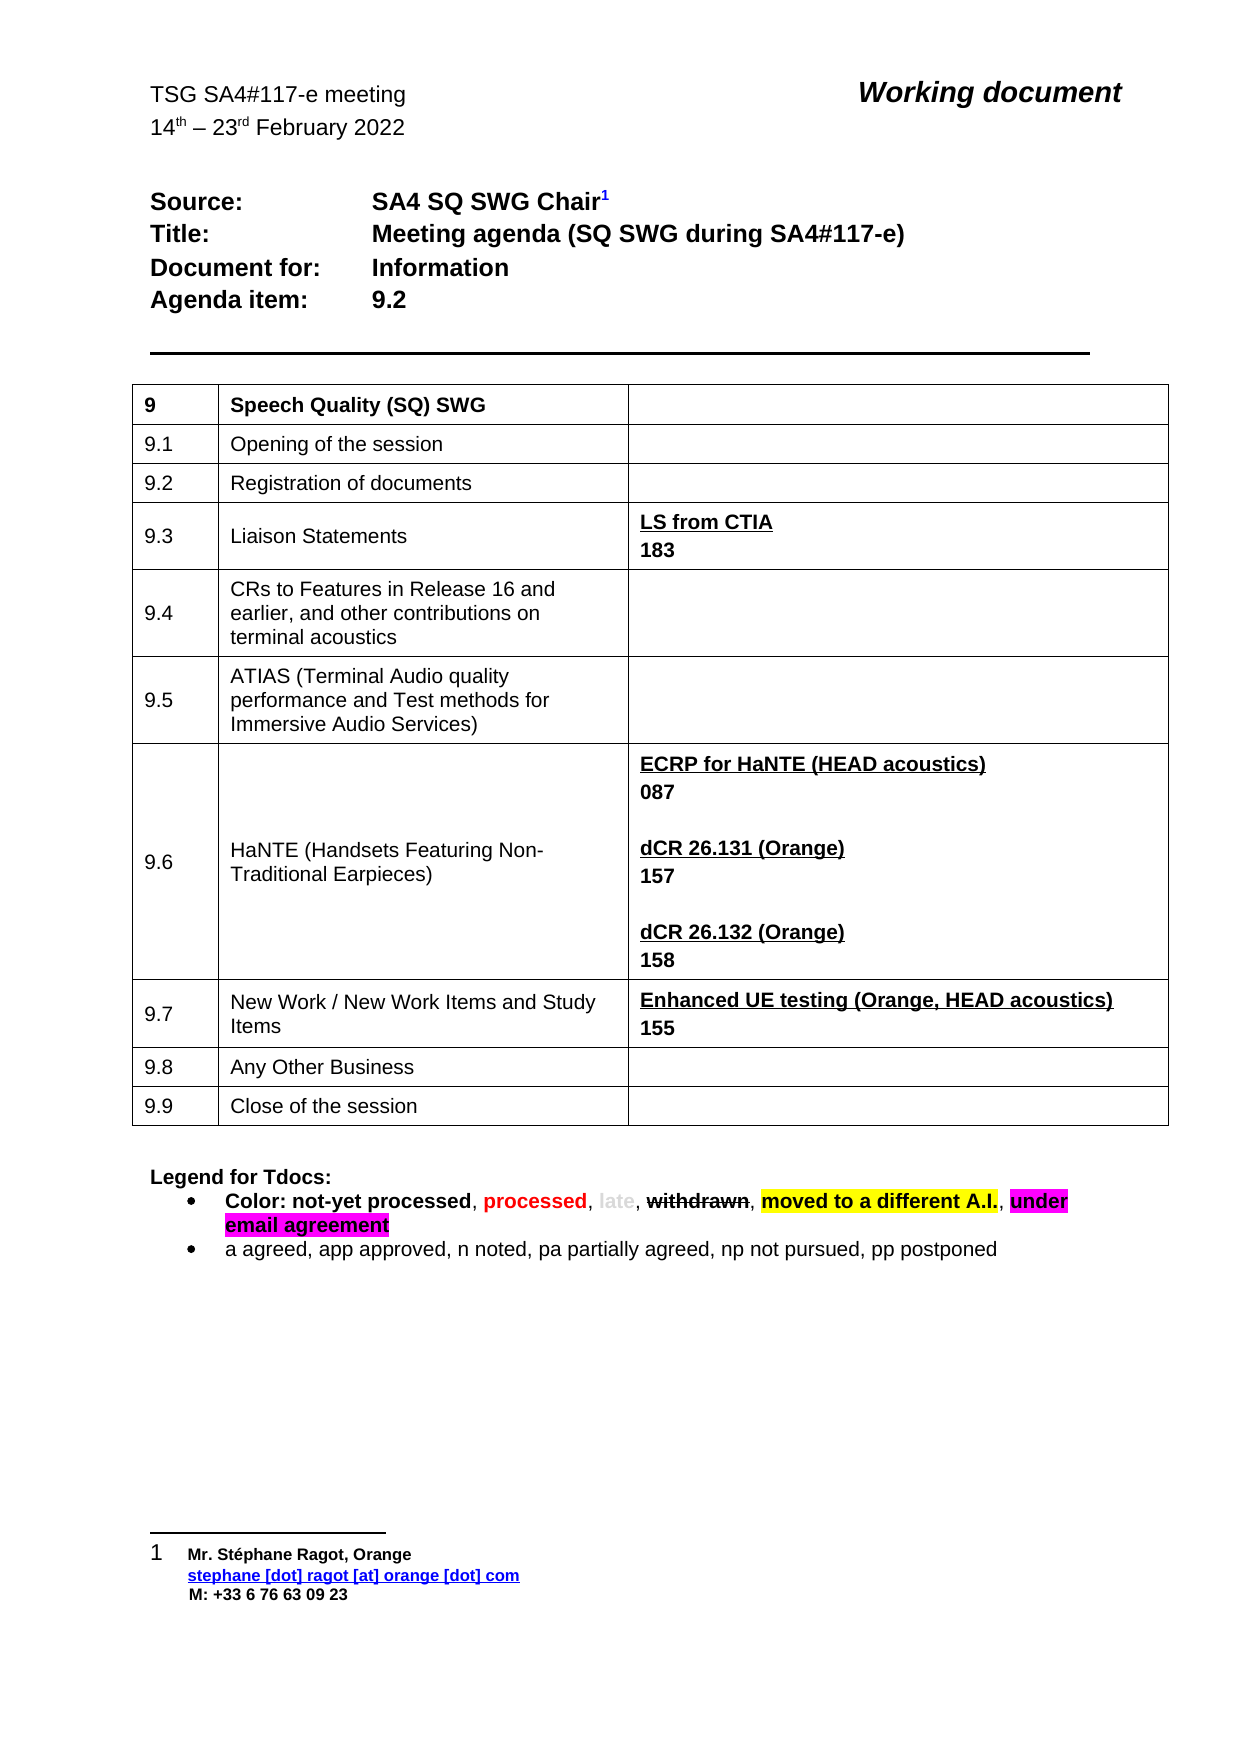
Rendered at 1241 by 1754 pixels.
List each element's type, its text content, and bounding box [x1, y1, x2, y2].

table_cell 9.1 [133, 425, 218, 463]
table_cell Opening of the session [219, 425, 628, 463]
table_cell Liaison Statements [219, 503, 628, 569]
table_cell Any Other Business [219, 1048, 628, 1086]
table_header 9 [133, 385, 218, 423]
table_cell 9.9 [133, 1087, 218, 1125]
text Legend for Tdocs: [150, 1165, 1090, 1189]
table_header [629, 385, 1168, 423]
table_cell 9.2 [133, 464, 218, 502]
list a agreed, app approved, n noted, pa partially agreed, np not pursued, pp postponed [187, 1237, 1090, 1261]
table_cell CRs to Features in Release 16 and earlier, and other contributions on terminal acoustics [219, 570, 628, 656]
text Agenda item: 9.2 [150, 286, 1090, 314]
table_header Speech Quality (SQ) SWG [219, 385, 628, 423]
table_cell LS from CTIA 183 [629, 503, 1168, 569]
table_cell [629, 425, 1168, 463]
table_cell 9.7 [133, 980, 218, 1047]
table_cell ECRP for HaNTE (HEAD acoustics) 087 dCR 26.131 (Orange) 157 dCR 26.132 (Orange) 158 [629, 744, 1168, 979]
table_cell [629, 464, 1168, 502]
table_cell New Work / New Work Items and Study Items [219, 980, 628, 1047]
table_cell [629, 657, 1168, 743]
table_cell 9.6 [133, 744, 218, 979]
text Document for: Information [150, 252, 1090, 281]
table_cell HaNTE (Handsets Featuring Non-Traditional Earpieces) [219, 744, 628, 979]
table_cell 9.5 [133, 657, 218, 743]
list Color: not-yet processed, processed, late, withdrawn, moved to a different A.I., under email agreement [187, 1189, 1090, 1237]
text Title: Meeting agenda (SQ SWG during SA4#117-e) [150, 219, 1090, 248]
table_cell [629, 570, 1168, 656]
table_cell 9.4 [133, 570, 218, 656]
table_cell Registration of documents [219, 464, 628, 502]
table_cell Close of the session [219, 1087, 628, 1125]
table_cell 9.8 [133, 1048, 218, 1086]
table_cell [629, 1048, 1168, 1086]
table_cell ATIAS (Terminal Audio quality performance and Test methods for Immersive Audio Services) [219, 657, 628, 743]
table_cell Enhanced UE testing (Orange, HEAD acoustics) 155 [629, 980, 1168, 1047]
table_cell 9.3 [133, 503, 218, 569]
text Source: SA4 SQ SWG Chair [150, 186, 1090, 215]
table_cell [629, 1087, 1168, 1125]
